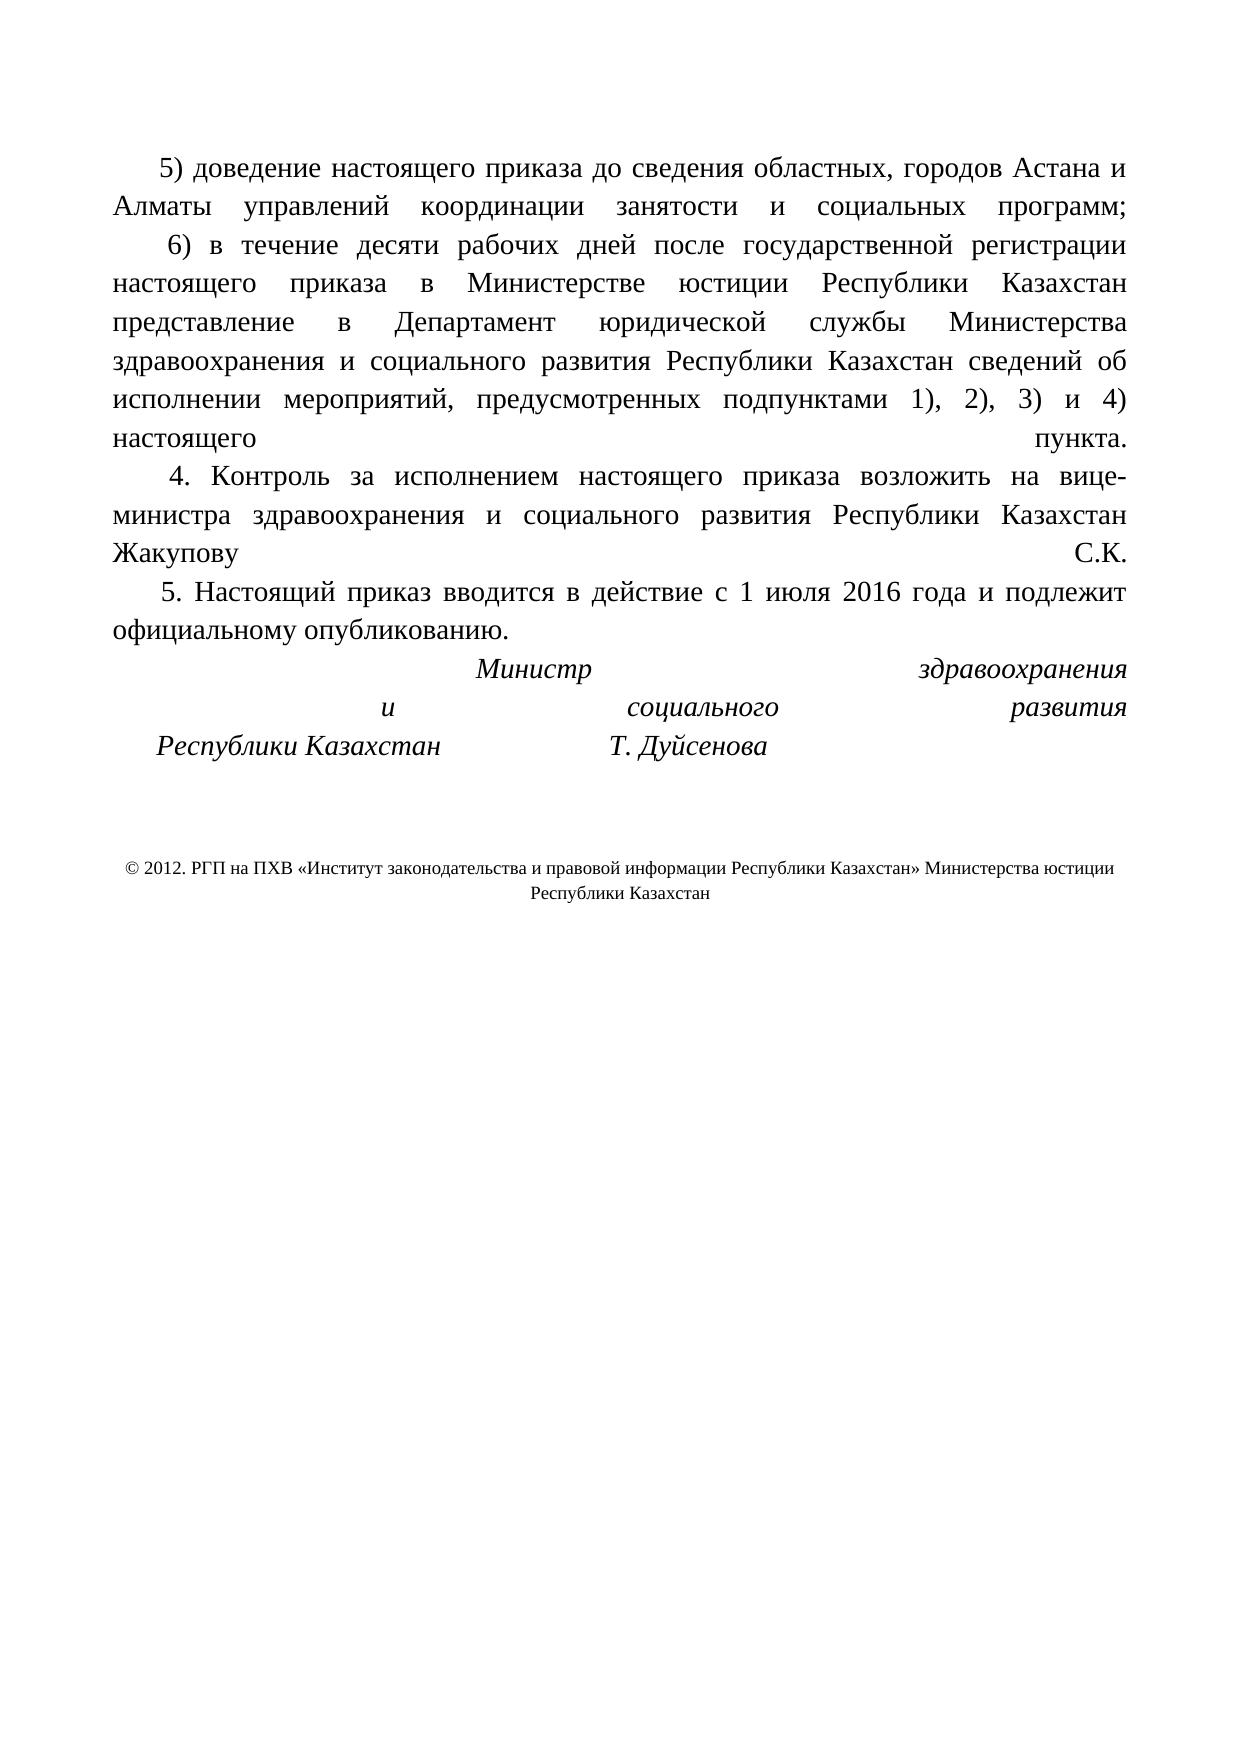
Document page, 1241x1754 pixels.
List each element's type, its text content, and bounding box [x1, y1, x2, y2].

text © 2012. РГП на ПХВ «Институт законодательства и правовой информации Республики Казахстан» Министерства юстиции Республики Казахстан [112, 857, 1128, 904]
text Министр здравоохранения и социального развития Республики Казахстан Т. Дуйсенова [112, 651, 1128, 762]
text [112, 150, 1128, 646]
